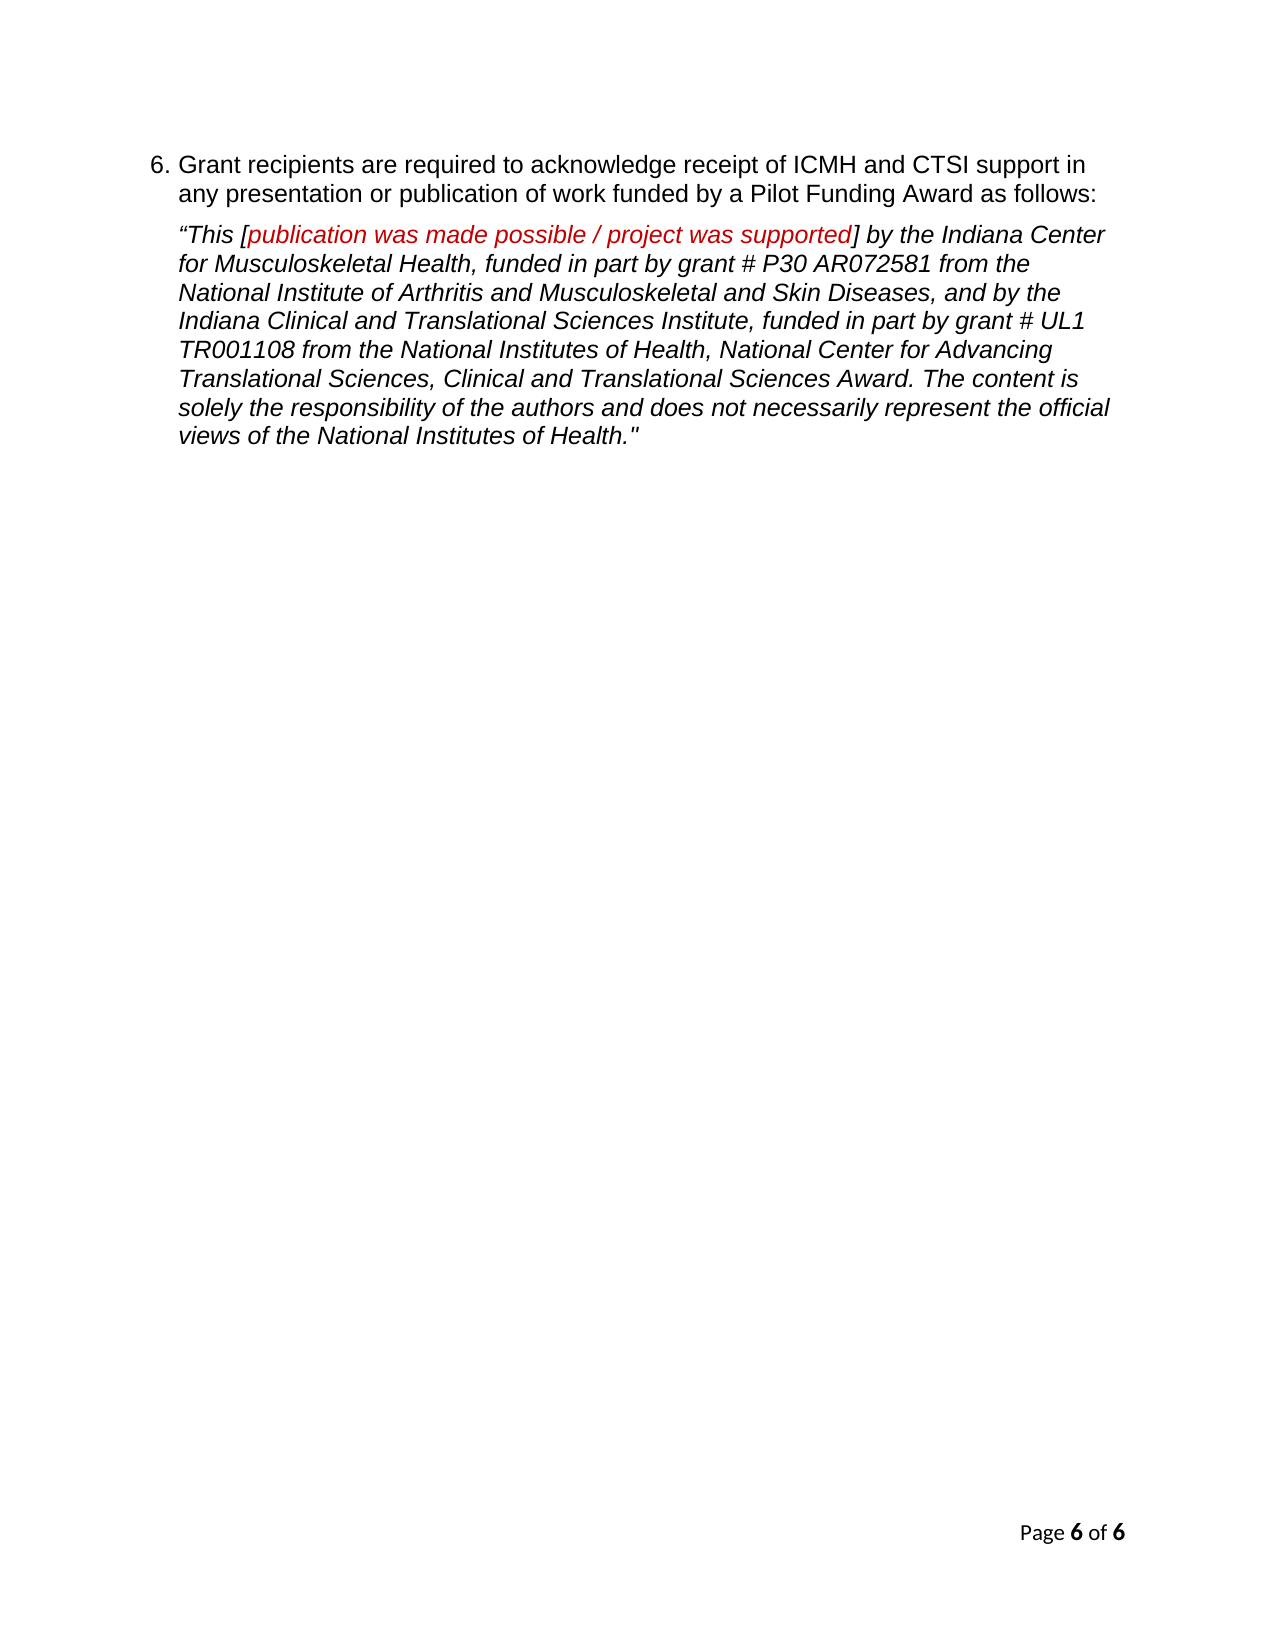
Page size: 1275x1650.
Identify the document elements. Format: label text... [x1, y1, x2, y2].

list Grant recipients are required to acknowledge receipt of ICMH and CTSI support in any presentation or publication of work funded by a Pilot Funding Award as follows: [150, 150, 1125, 207]
text “This [publication was made possible / project was supported] by the Indiana Center for Musculoskeletal Health, funded in part by grant # P30 AR072581 from the National Institute of Arthritis and Musculoskeletal and Skin Diseases, and by the Indiana Clinical and Translational Sciences Institute, funded in part by grant # UL1 TR001108 from the National Institutes of Health, National Center for Advancing Translational Sciences, Clinical and Translational Sciences Award. The content is solely the responsibility of the authors and does not necessarily represent the official views of the National Institutes of Health." [178, 220, 1125, 450]
